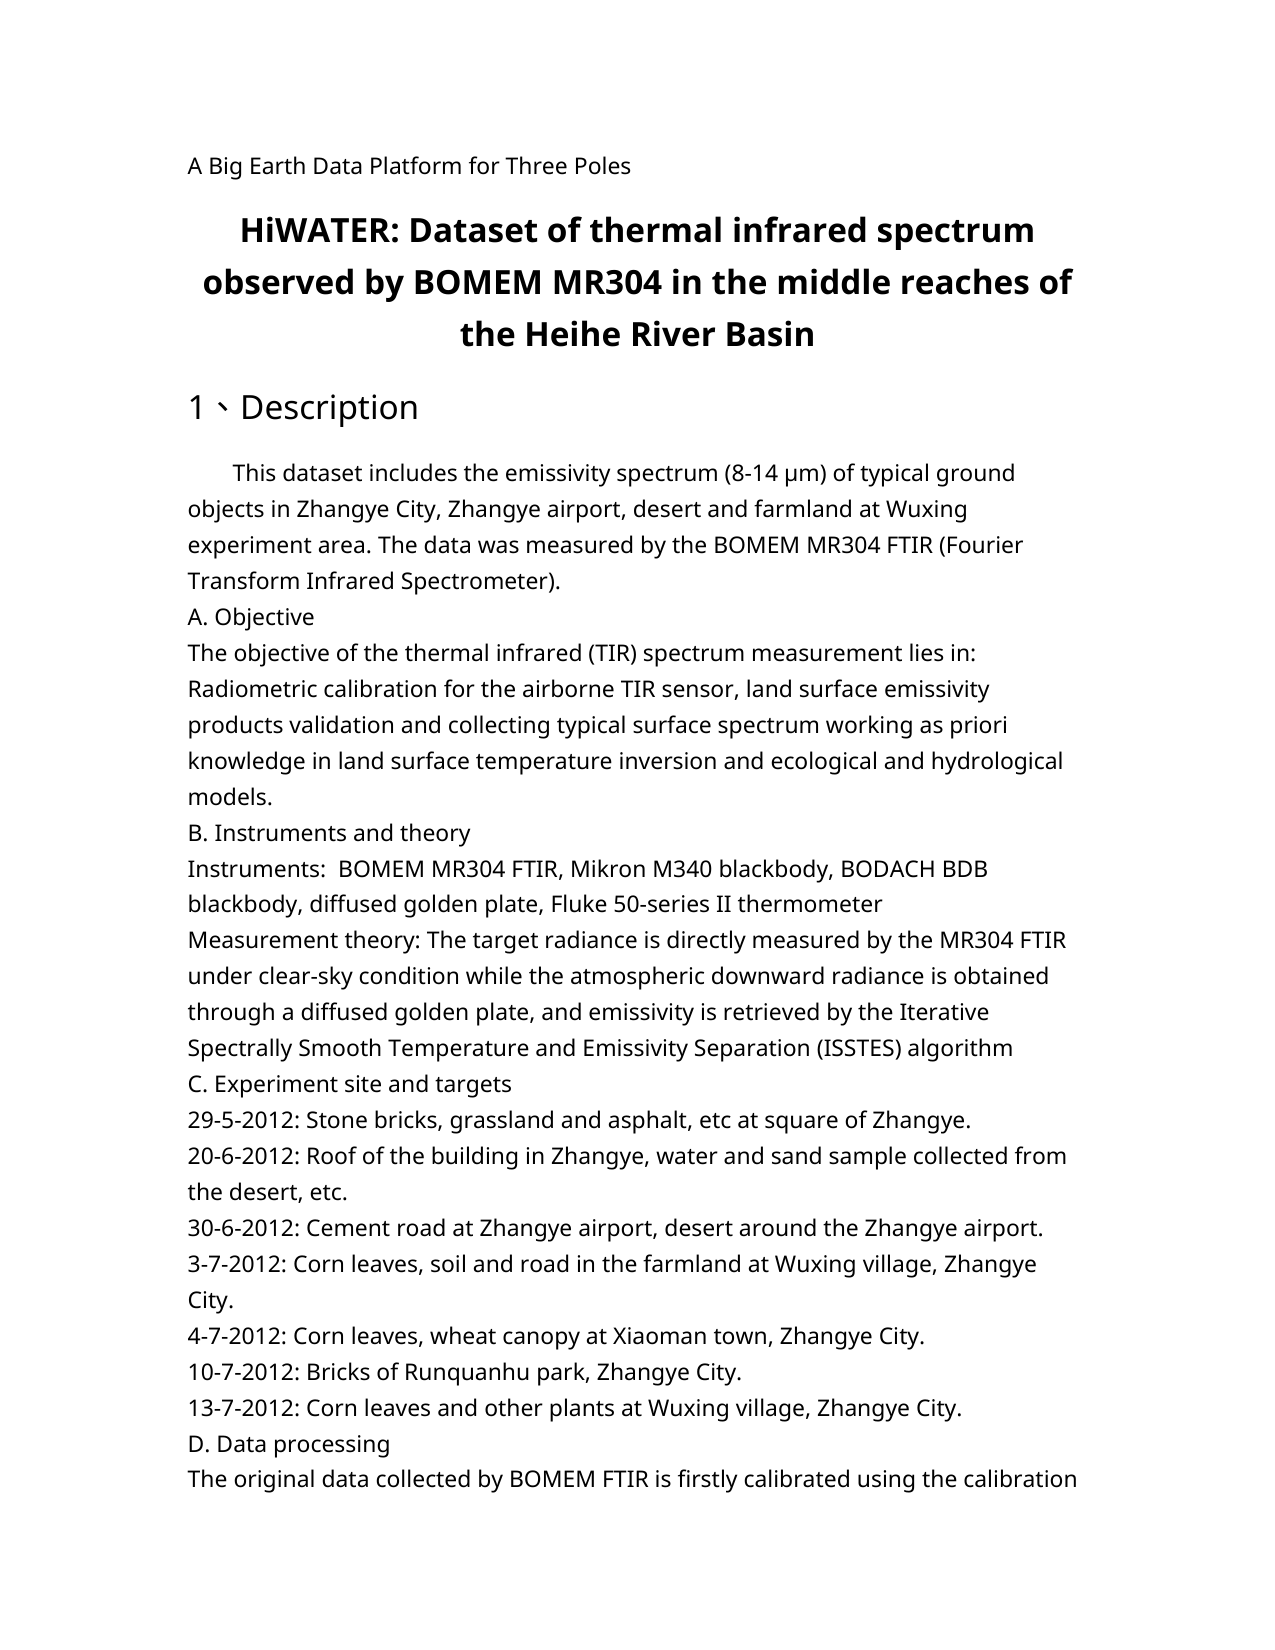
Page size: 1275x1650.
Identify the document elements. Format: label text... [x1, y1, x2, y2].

text HiWATER: Dataset of thermal infrared spectrum observed by BOMEM MR304 in the middle reaches of the Heihe River Basin [187, 207, 1087, 357]
text 1、Description [187, 384, 1087, 429]
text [187, 457, 1087, 1495]
text A Big Earth Data Platform for Three Poles [187, 150, 1087, 181]
